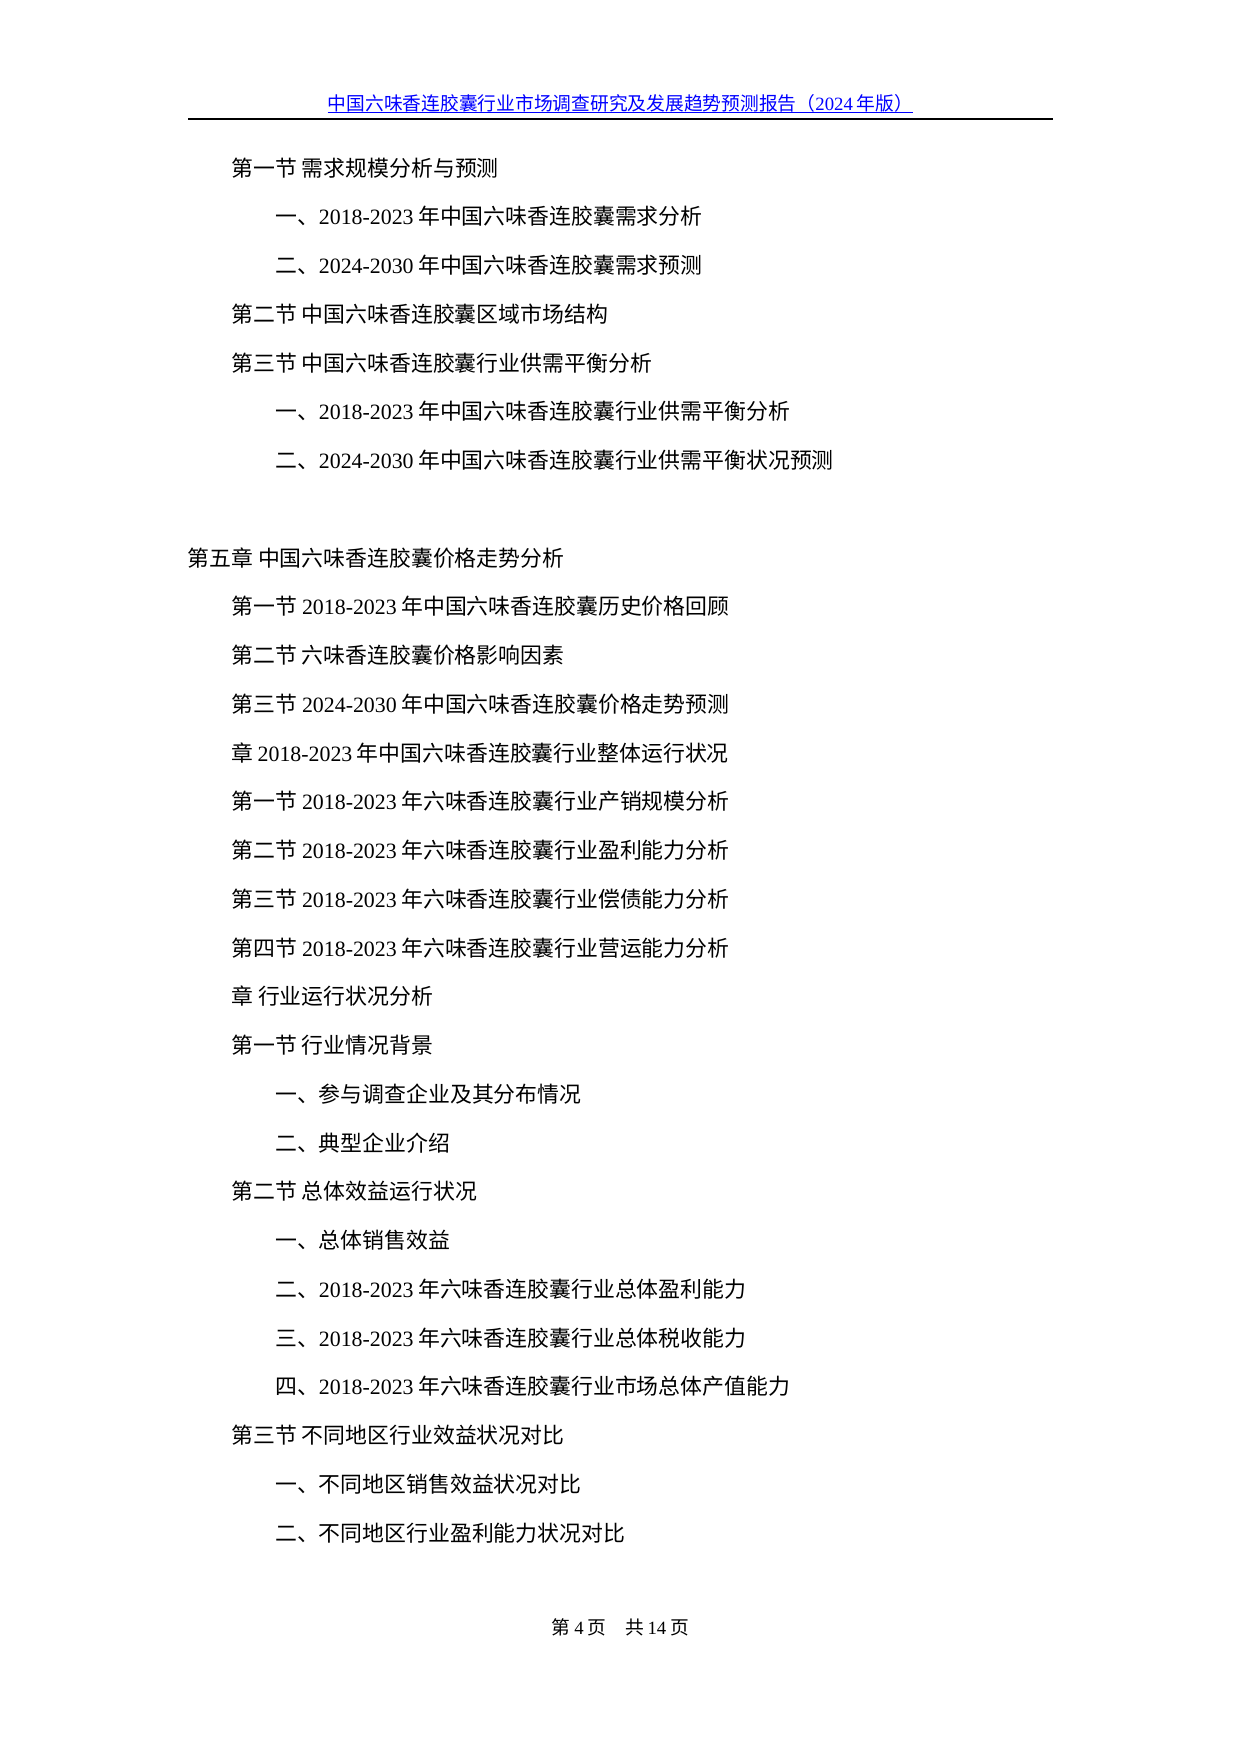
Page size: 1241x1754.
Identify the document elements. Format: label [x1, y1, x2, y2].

text [187, 150, 1053, 1548]
